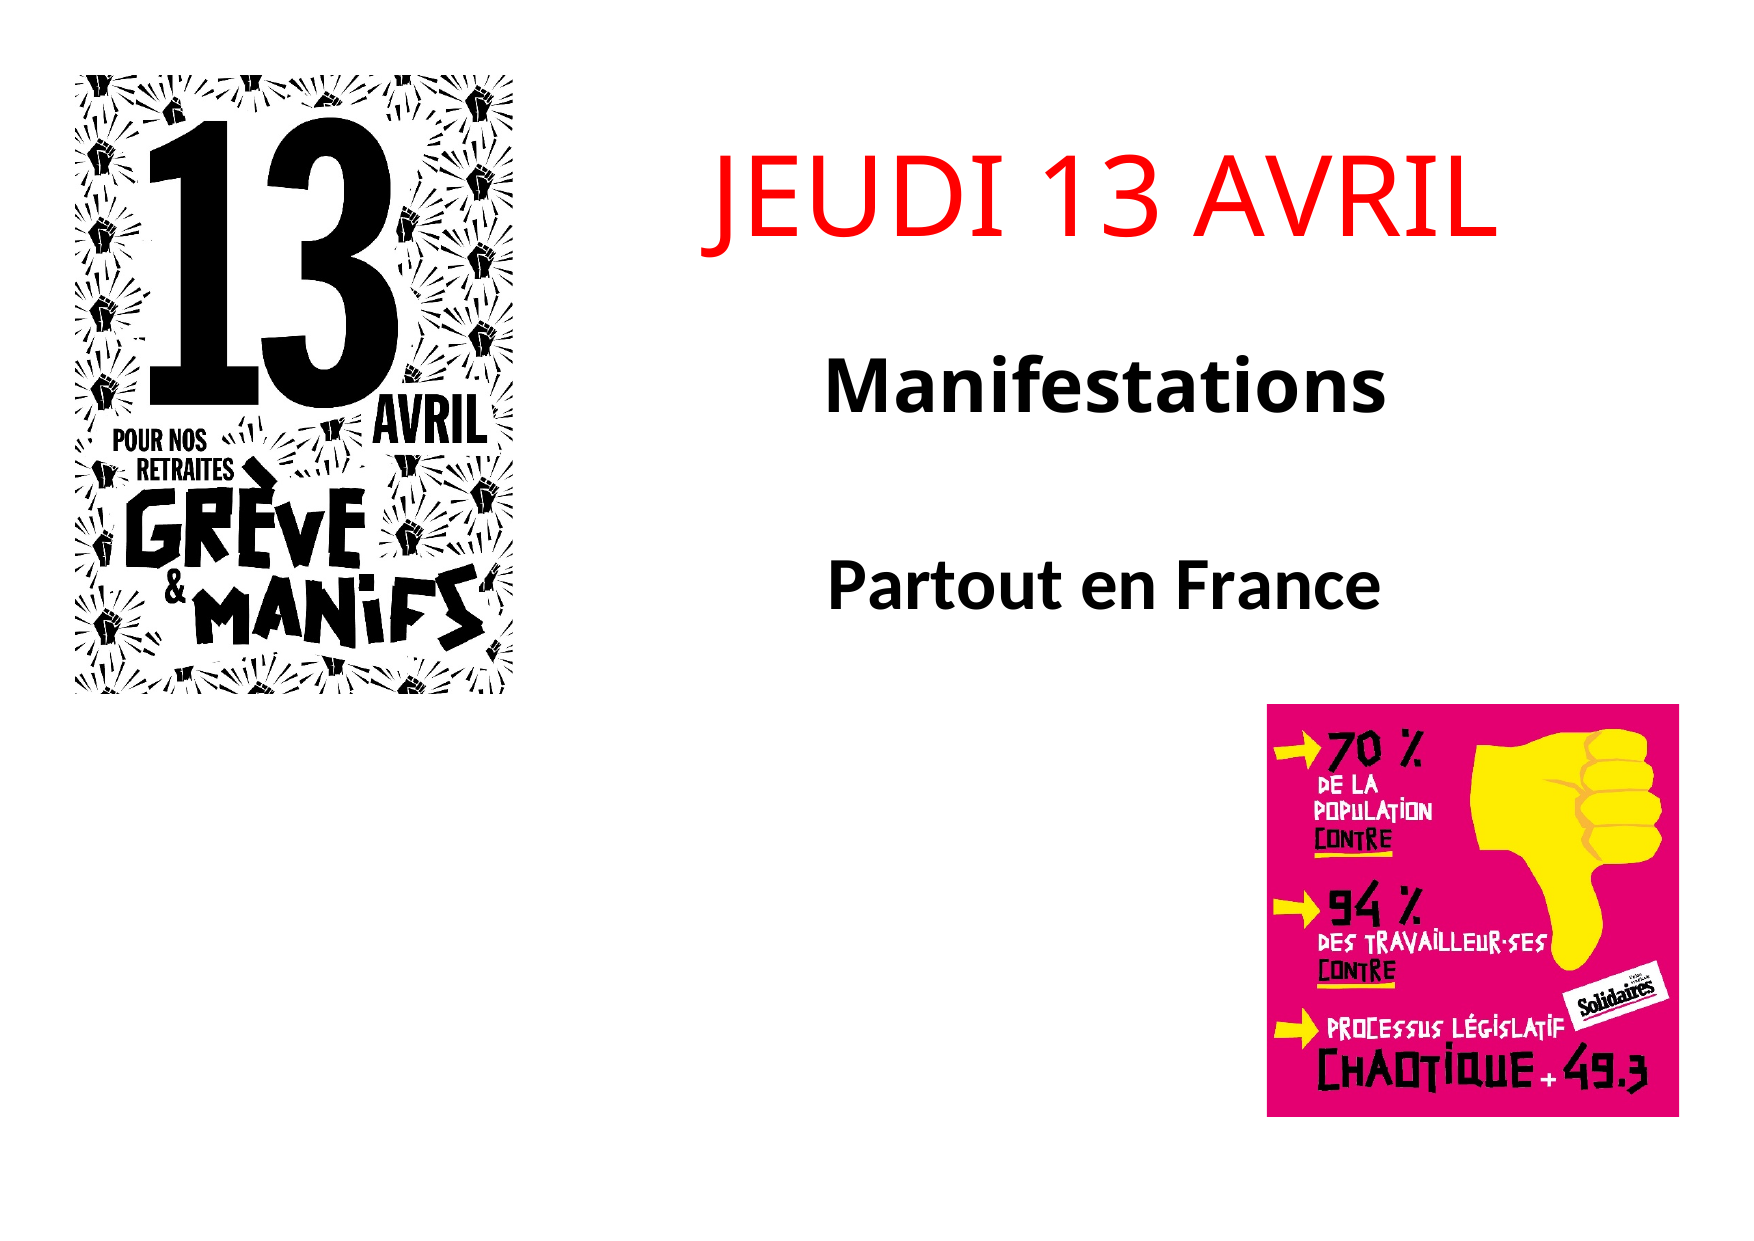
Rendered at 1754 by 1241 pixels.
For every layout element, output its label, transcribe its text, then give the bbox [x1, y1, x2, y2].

picture [1266, 704, 1680, 1117]
text JEUDI 13 AVRIL [513, 116, 1679, 269]
text Partout en France [513, 536, 1679, 628]
picture [75, 75, 513, 694]
text Manifestations [513, 332, 1679, 434]
